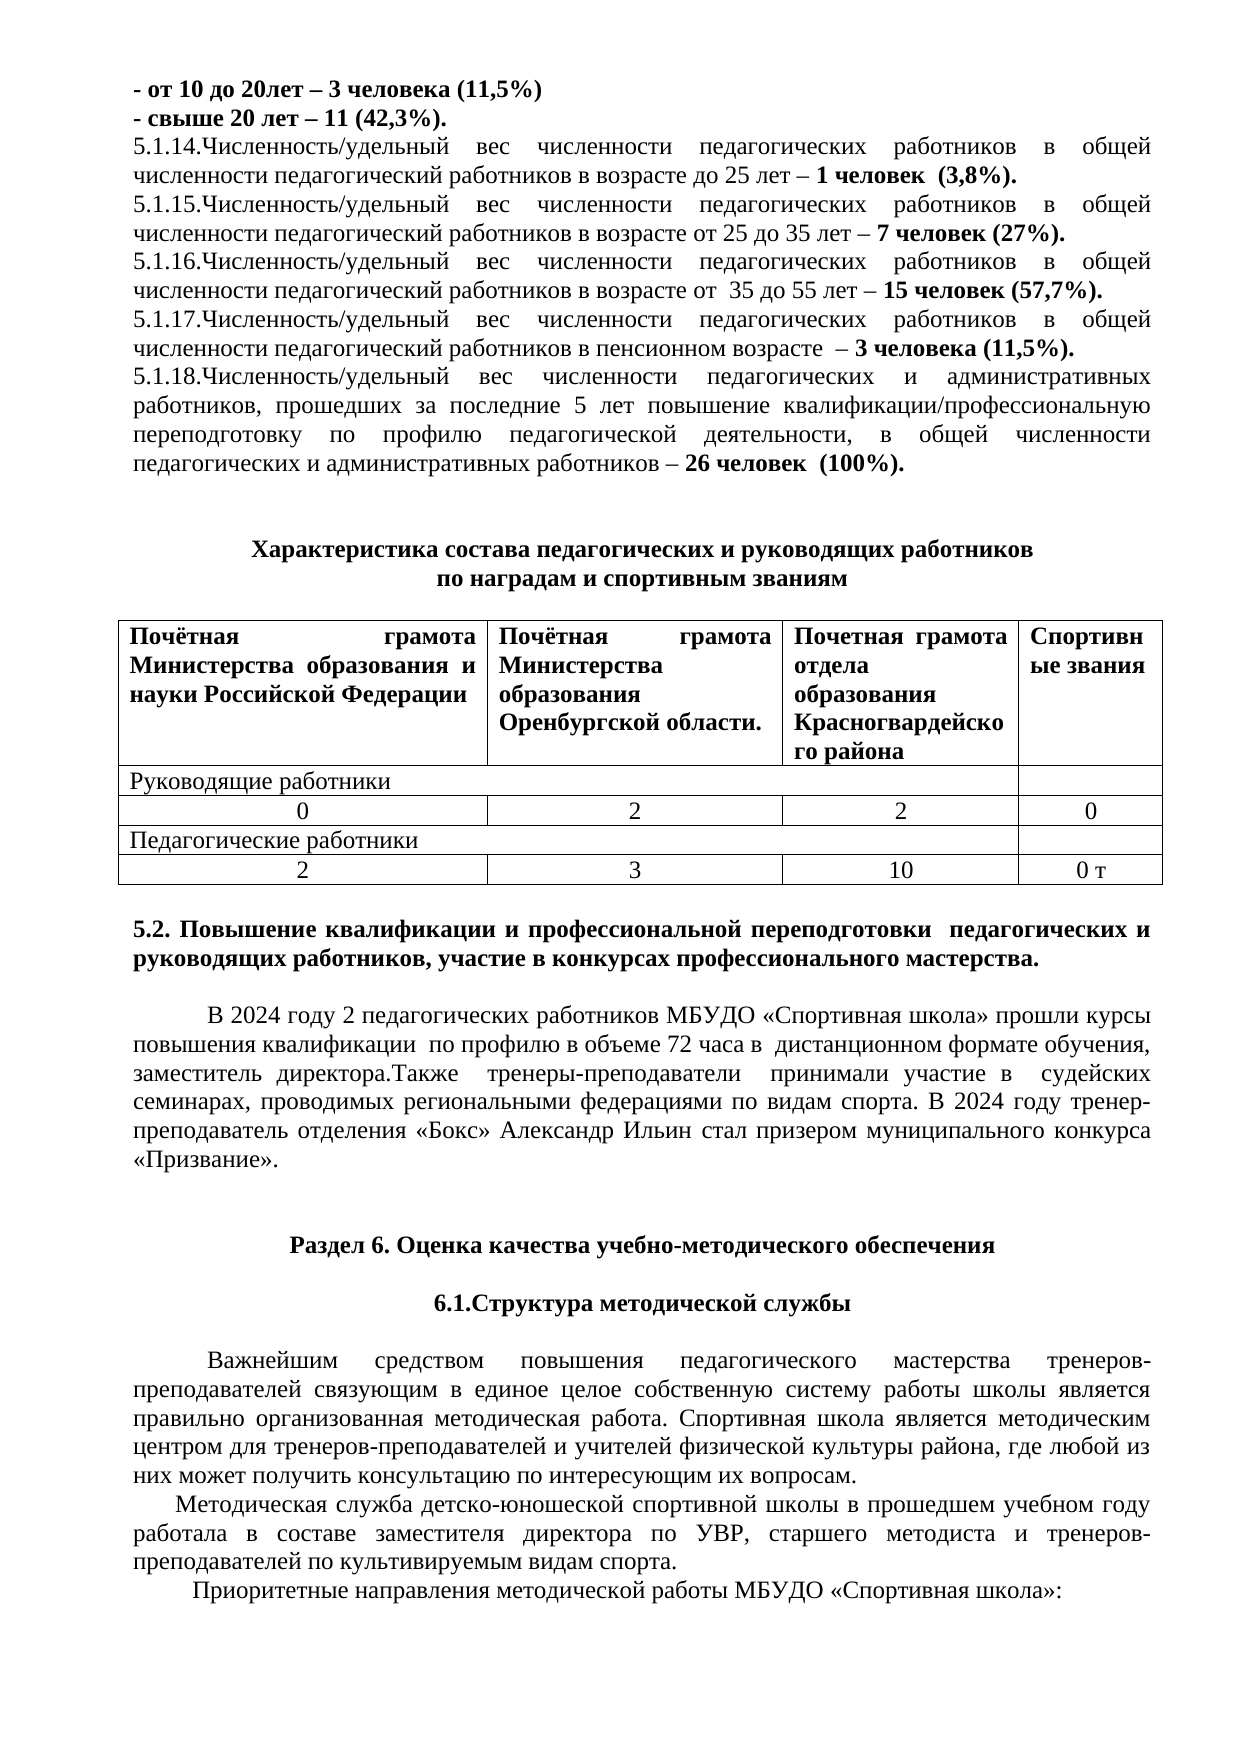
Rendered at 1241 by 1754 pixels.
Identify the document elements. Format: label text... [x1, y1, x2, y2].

text Приоритетные направления методической работы МБУДО «Спортивная школа»: [133, 1575, 1152, 1604]
table_cell 2 [488, 796, 782, 824]
text 5.1.15.Численность/удельный вес численности педагогических работников в общей численности педагогический работников в возрасте от 25 до 35 лет – 7 человек (27%). [133, 189, 1152, 246]
table_cell 0 [119, 796, 487, 824]
table_header Почётная грамота Министерства образования и науки Российской Федерации [119, 621, 487, 765]
table_cell [1019, 826, 1162, 854]
text В 2024 году 2 педагогических работников МБУДО «Спортивная школа» прошли курсы повышения квалификации по профилю в объеме 72 часа в дистанционном формате обучения, заместитель директора.Также тренеры-преподаватели принимали участие в судейских семинарах, проводимых региональными федерациями по видам спорта. В 2024 году тренер-преподаватель отделения «Бокс» Александр Ильин стал призером муниципального конкурса «Призвание». [133, 1000, 1152, 1173]
table_cell [1019, 766, 1162, 795]
table_cell Руководящие работники [119, 766, 1018, 795]
text 5.1.17.Численность/удельный вес численности педагогических работников в общей численности педагогический работников в пенсионном возрасте – 3 человека (11,5%). [133, 304, 1152, 361]
table_header Почетная грамота отдела образования Красногвардейского района [783, 621, 1018, 765]
table_cell 2 [783, 796, 1018, 824]
text - от 10 до 20лет – 3 человека (11,5%) [133, 74, 1152, 103]
text 5.1.18.Численность/удельный вес численности педагогических и административных работников, прошедших за последние 5 лет повышение квалификации/профессиональную переподготовку по профилю педагогической деятельности, в общей численности педагогических и административных работников – 26 человек (100%). [133, 361, 1152, 476]
text - свыше 20 лет – 11 (42,3%). [133, 103, 1152, 131]
text Характеристика состава педагогических и руководящих работников [133, 534, 1152, 563]
table_cell 10 [783, 855, 1018, 884]
table_cell Педагогические работники [119, 826, 1018, 854]
text 5.1.16.Численность/удельный вес численности педагогических работников в общей численности педагогический работников в возрасте от 35 до 55 лет – 15 человек (57,7%). [133, 246, 1152, 304]
table_cell 2 [119, 855, 487, 884]
table_header Почётная грамота Министерства образования Оренбургской области. [488, 621, 782, 765]
table_cell 3 [488, 855, 782, 884]
text 5.1.14.Численность/удельный вес численности педагогических работников в общей численности педагогический работников в возрасте до 25 лет – 1 человек (3,8%). [133, 131, 1152, 189]
table_cell 0 [1019, 796, 1162, 824]
text Важнейшим средством повышения педагогического мастерства тренеров-преподавателей связующим в единое целое собственную систему работы школы является правильно организованная методическая работа. Спортивная школа является методическим центром для тренеров-преподавателей и учителей физической культуры района, где любой из них может получить консультацию по интересующим их вопросам. [133, 1345, 1152, 1489]
text по наградам и спортивным званиям [133, 563, 1152, 591]
table_header Спортивные звания [1019, 621, 1162, 765]
text Методическая служба детско-юношеской спортивной школы в прошедшем учебном году работала в составе заместителя директора по УВР, старшего методиста и тренеров-преподавателей по культивируемым видам спорта. [133, 1489, 1152, 1575]
text Раздел 6. Оценка качества учебно-методического обеспечения [133, 1230, 1152, 1259]
text 6.1.Структура методической службы [133, 1288, 1152, 1316]
text 5.2. Повышение квалификации и профессиональной переподготовки педагогических и руководящих работников, участие в конкурсах профессионального мастерства. [133, 914, 1152, 971]
table_cell 0 т [1019, 855, 1162, 884]
